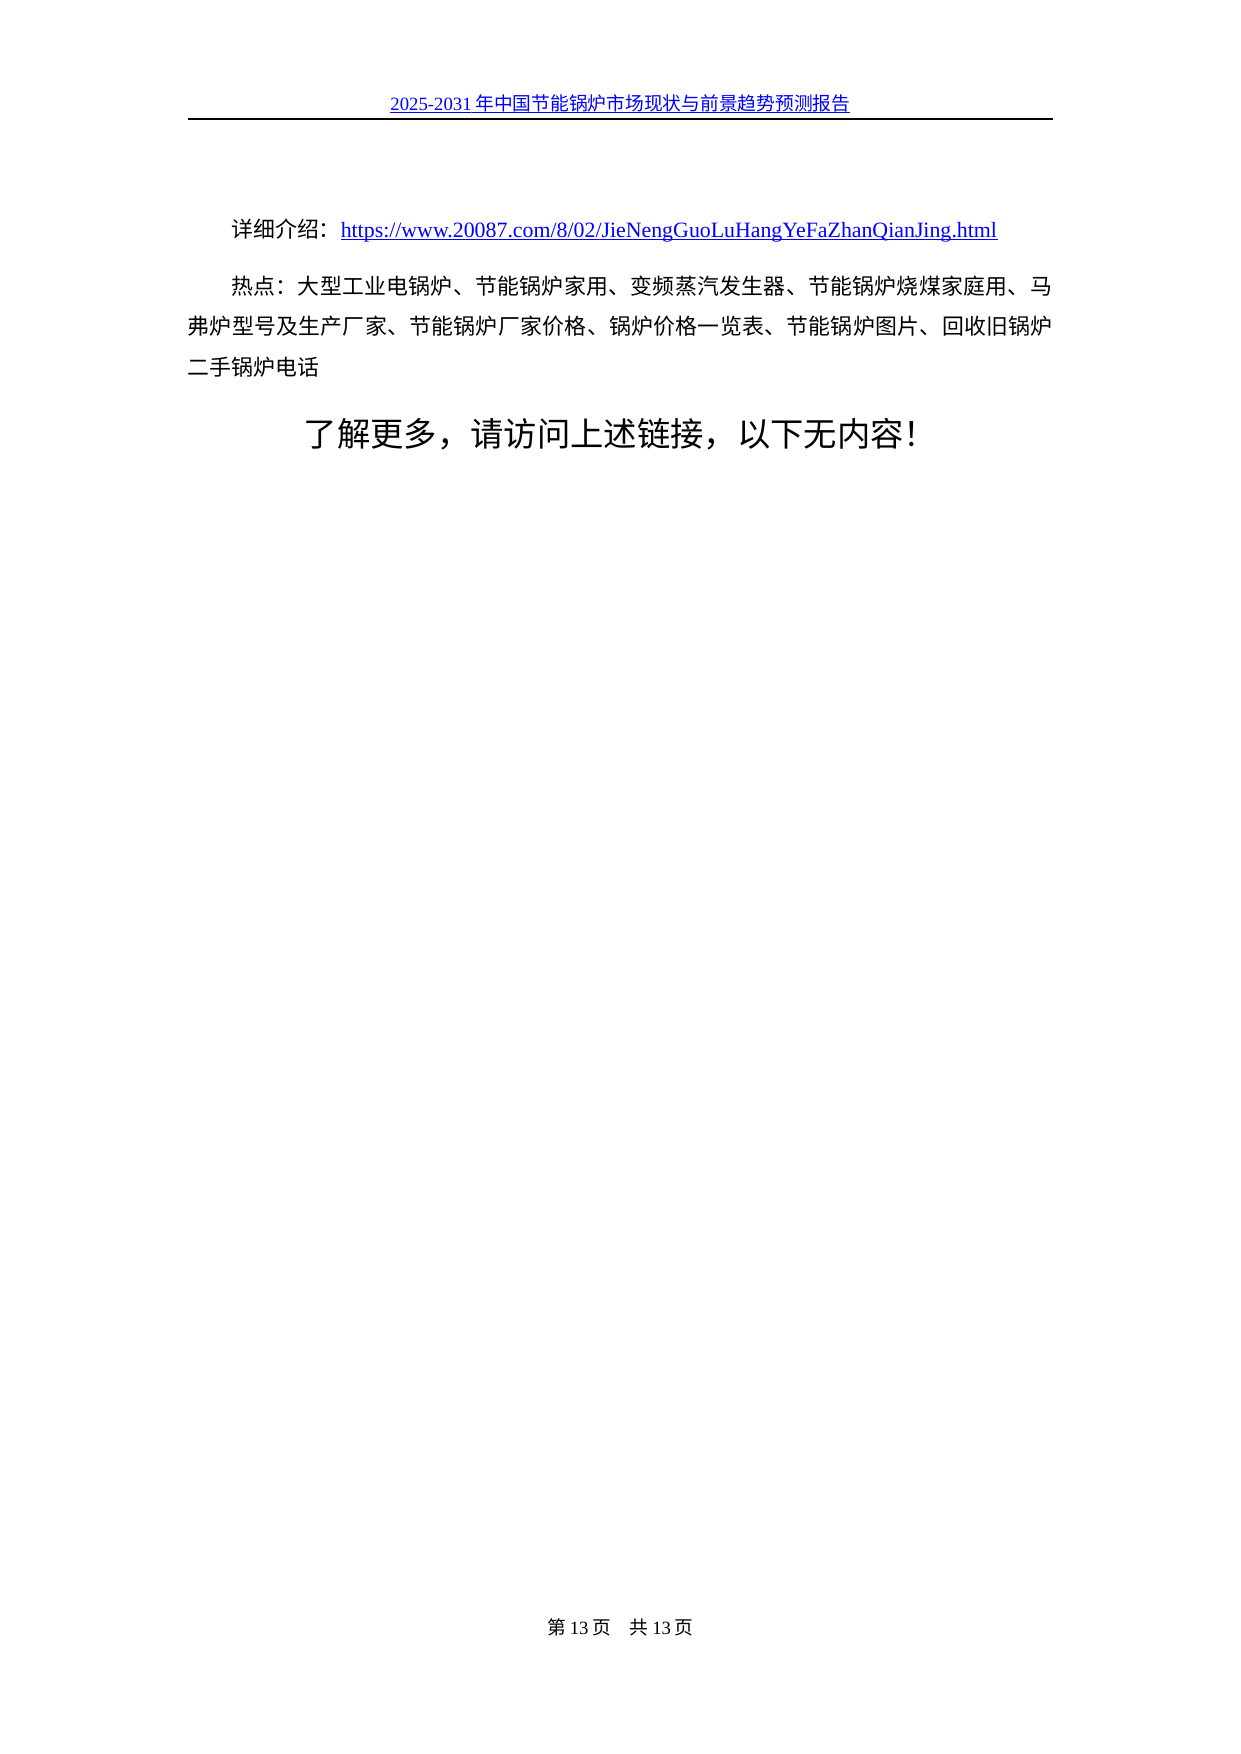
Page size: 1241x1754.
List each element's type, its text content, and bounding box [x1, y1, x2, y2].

title 了解更多，请访问上述链接，以下无内容！ [187, 399, 1053, 464]
text 热点：大型工业电锅炉、节能锅炉家用、变频蒸汽发生器、节能锅炉烧煤家庭用、马弗炉型号及生产厂家、节能锅炉厂家价格、锅炉价格一览表、节能锅炉图片、回收旧锅炉二手锅炉电话 [187, 268, 1053, 382]
text 详细介绍：https://www.20087.com/8/02/JieNengGuoLuHangYeFaZhanQianJing.html [187, 212, 1053, 244]
